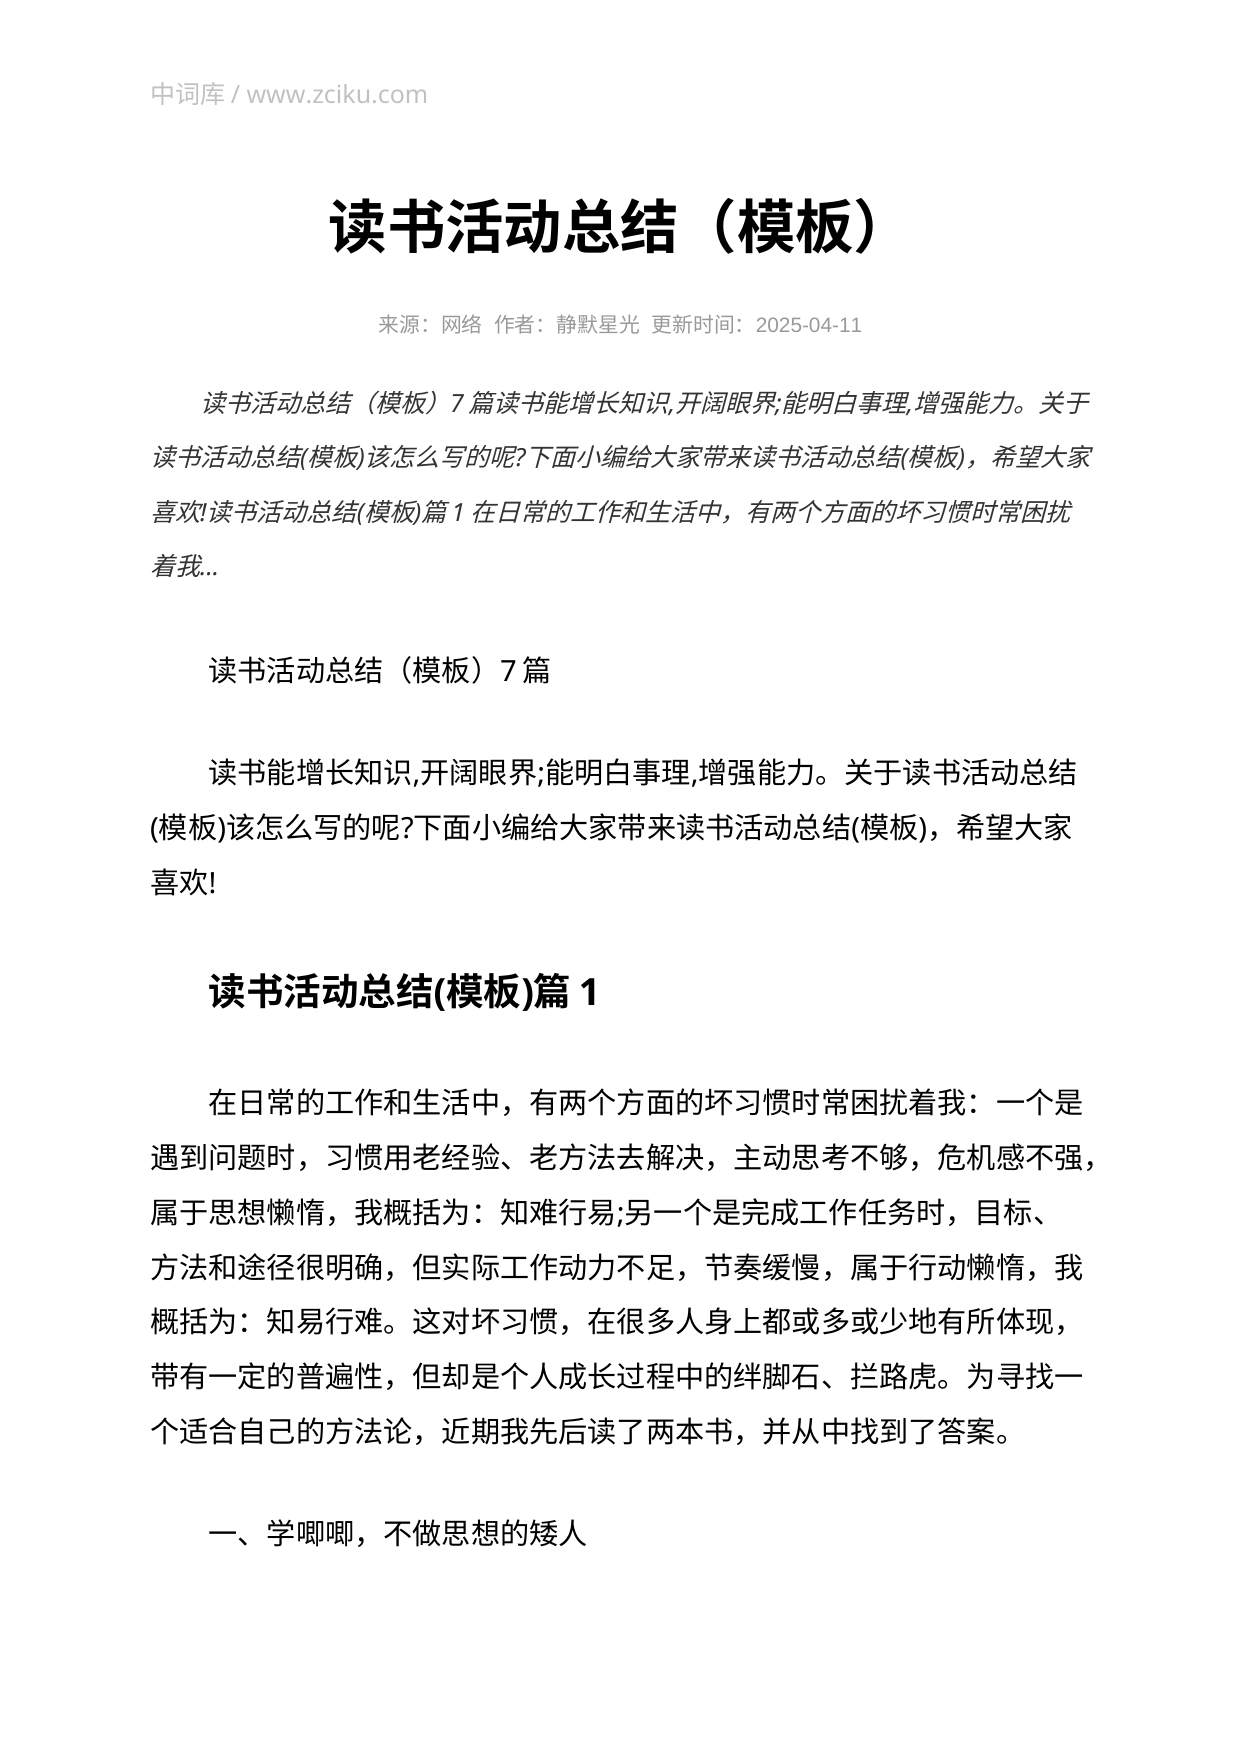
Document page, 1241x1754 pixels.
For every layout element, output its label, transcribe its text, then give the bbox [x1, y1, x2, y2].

text 读书能增长知识,开阔眼界;能明白事理,增强能力。关于读书活动总结(模板)该怎么写的呢?下面小编给大家带来读书活动总结(模板)，希望大家喜欢! [150, 750, 1090, 902]
text 一、学唧唧，不做思想的矮人 [150, 1511, 1090, 1553]
text 读书活动总结（模板）7篇 [150, 648, 1090, 690]
text 来源：网络 作者：静默星光 更新时间：2025-04-11 [150, 313, 1090, 337]
text 在日常的工作和生活中，有两个方面的坏习惯时常困扰着我：一个是遇到问题时，习惯用老经验、老方法去解决，主动思考不够，危机感不强，属于思想懒惰，我概括为：知难行易;另一个是完成工作任务时，目标、方法和途径很明确，但实际工作动力不足，节奏缓慢，属于行动懒惰，我概括为：知易行难。这对坏习惯，在很多人身上都或多或少地有所体现，带有一定的普遍性，但却是个人成长过程中的绊脚石、拦路虎。为寻找一个适合自己的方法论，近期我先后读了两本书，并从中找到了答案。 [150, 1079, 1090, 1451]
text 读书活动总结（模板）7篇读书能增长知识,开阔眼界;能明白事理,增强能力。关于读书活动总结(模板)该怎么写的呢?下面小编给大家带来读书活动总结(模板)，希望大家喜欢!读书活动总结(模板)篇1在日常的工作和生活中，有两个方面的坏习惯时常困扰着我... [150, 383, 1090, 583]
subtitle 读书活动总结（模板） [150, 181, 1090, 266]
text 读书活动总结(模板)篇1 [150, 962, 1090, 1016]
